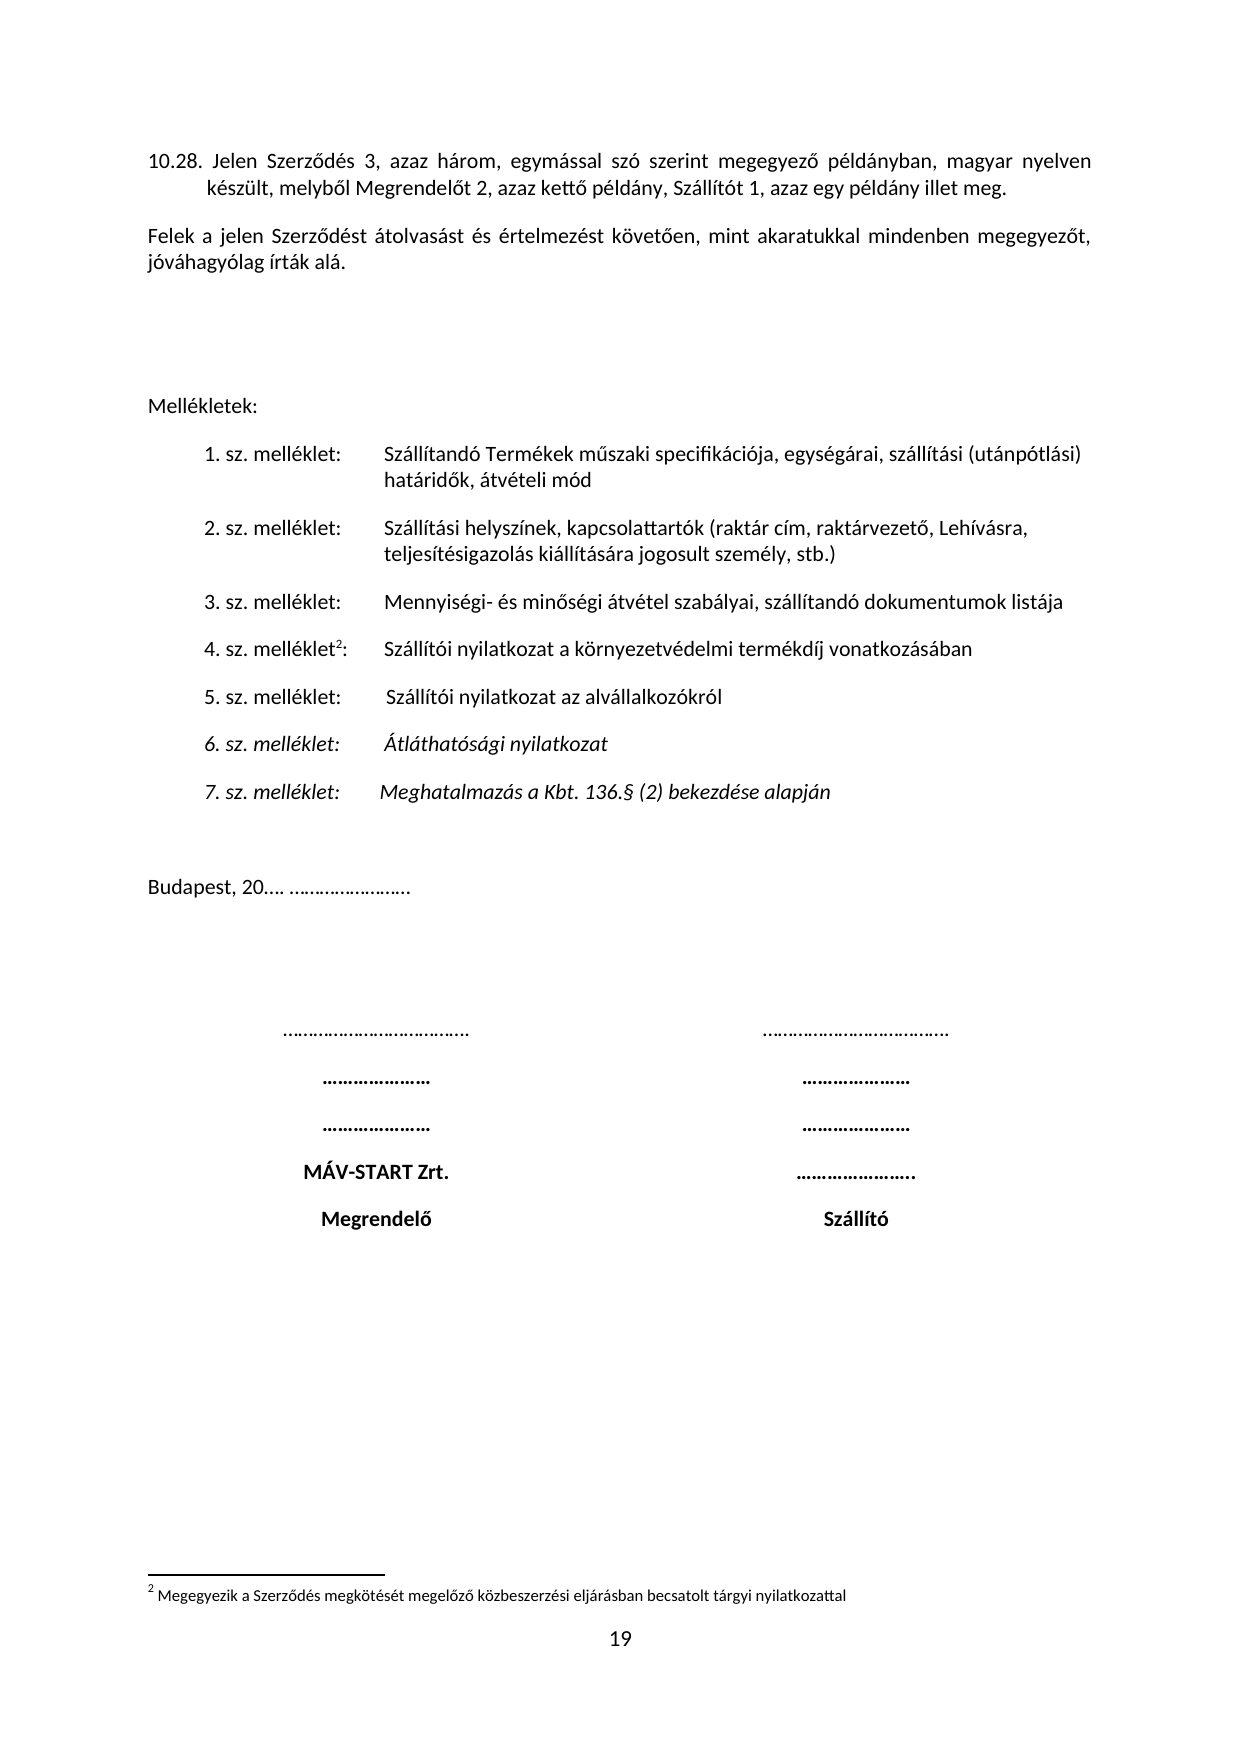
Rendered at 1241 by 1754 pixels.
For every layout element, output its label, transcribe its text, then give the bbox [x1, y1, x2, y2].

text 6. sz. melléklet: Átláthatósági nyilatkozat [204, 731, 1093, 757]
text Budapest, 20…. …………………… [148, 873, 1093, 900]
table_header ………………………………. ………………… ………………… ………………….. Szállító [616, 1016, 1096, 1253]
text 1. sz. melléklet: Szállítandó Termékek műszaki specifikációja, egységárai, szállítási (utánpótlási) határidők, átvételi mód [204, 440, 1093, 493]
text 10.28. Jelen Szerződés 3, azaz három, egymással szó szerint megegyező példányban, magyar nyelven készült, melyből Megrendelőt 2, azaz kettő példány, Szállítót 1, azaz egy példány illet meg. [148, 148, 1093, 201]
text 5. sz. melléklet: Szállítói nyilatkozat az alvállalkozókról [204, 683, 1093, 710]
text 4. sz. melléklet: Szállítói nyilatkozat a környezetvédelmi termékdíj vonatkozásában [204, 636, 1093, 662]
text 3. sz. melléklet: Mennyiségi- és minőségi átvétel szabályai, szállítandó dokumentumok listája [204, 588, 1093, 615]
text 2. sz. melléklet: Szállítási helyszínek, kapcsolattartók (raktár cím, raktárvezető, Lehívásra, teljesítésigazolás kiállítására jogosult személy, stb.) [204, 514, 1093, 567]
text Felek a jelen Szerződést átolvasást és értelmezést követően, mint akaratukkal mindenben megegyezőt, jóváhagyólag írták alá. [148, 222, 1093, 275]
text 7. sz. melléklet: Meghatalmazás a Kbt. 136.§ (2) bekezdése alapján [204, 778, 1093, 805]
text Mellékletek: [148, 392, 1093, 419]
table_header ………………………………. ………………… ………………… MÁV-START Zrt. Megrendelő [136, 1016, 616, 1253]
